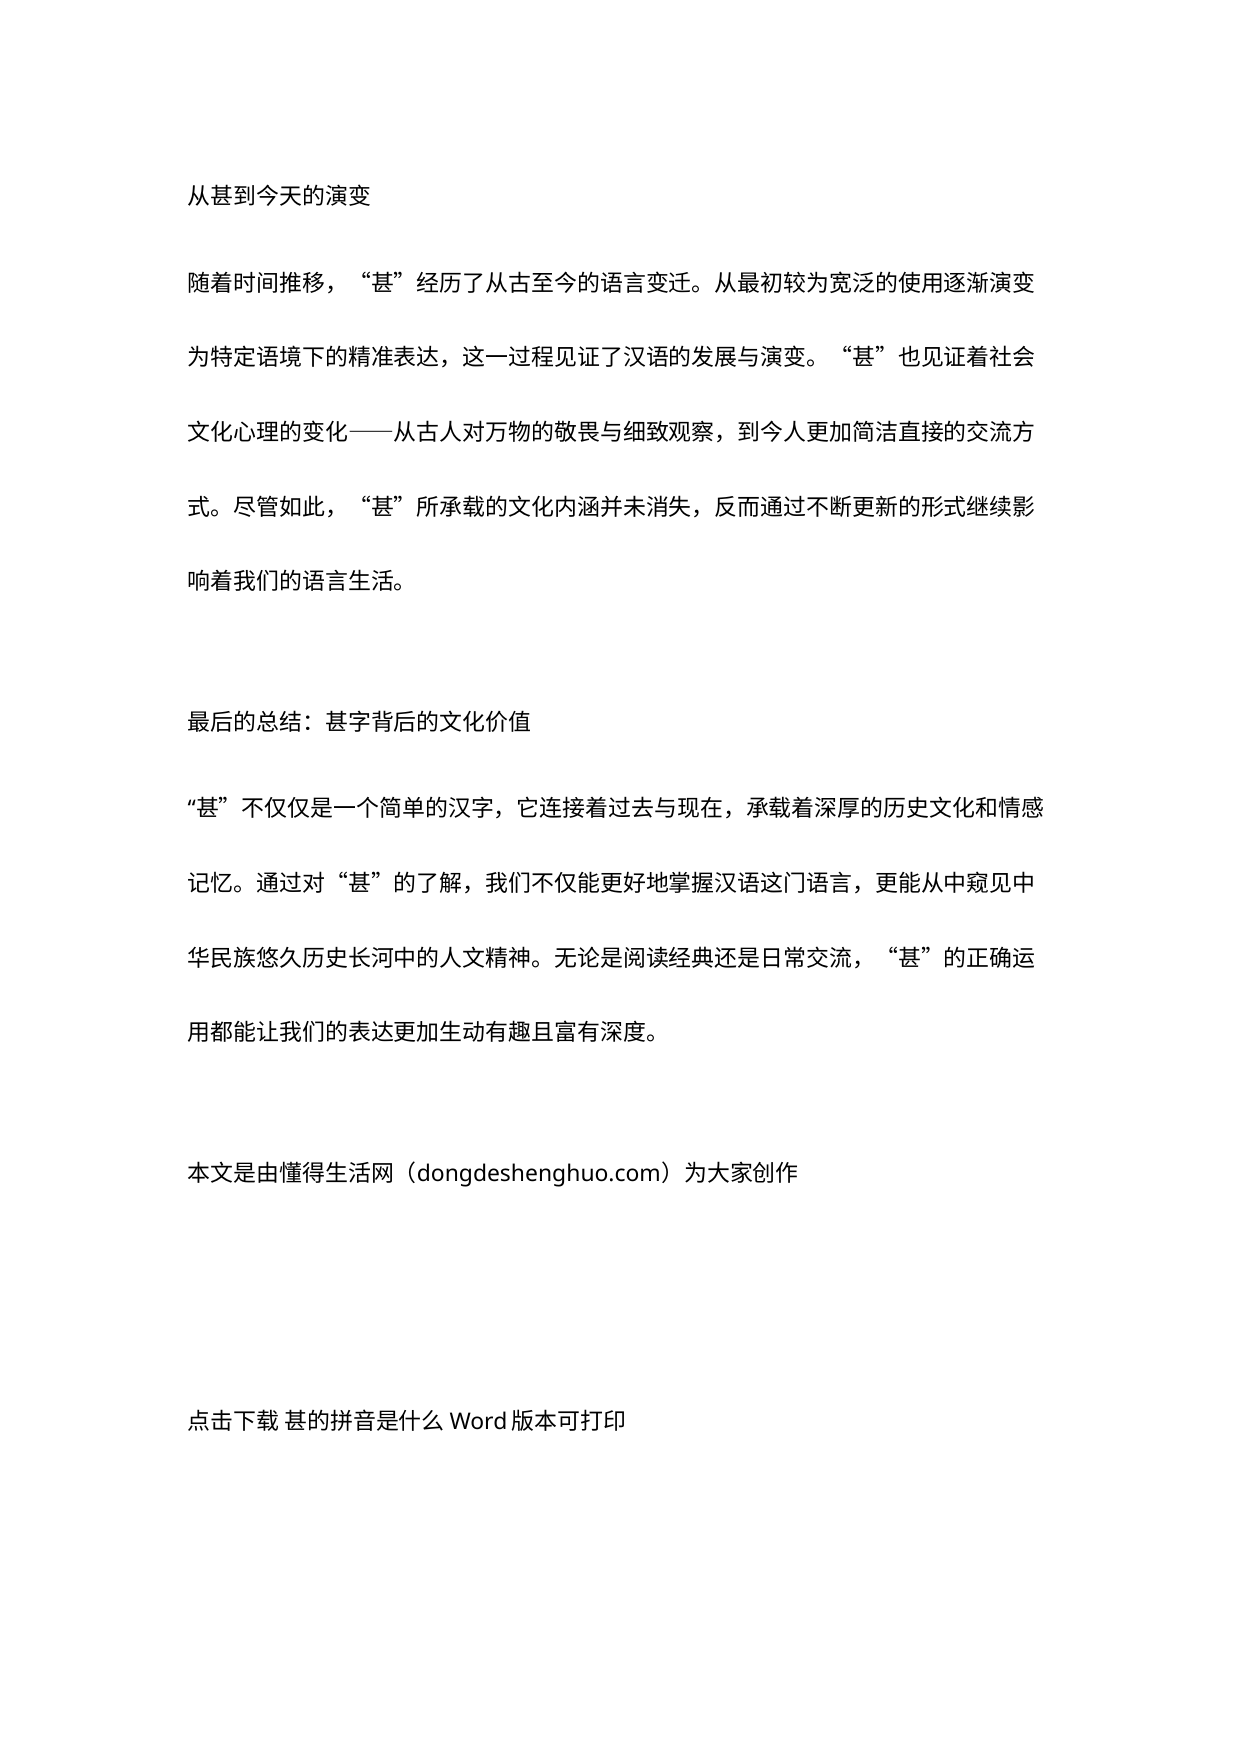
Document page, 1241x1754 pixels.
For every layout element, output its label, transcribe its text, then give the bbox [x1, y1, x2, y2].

text 本文是由懂得生活网（dongdeshenghuo.com）为大家创作 [187, 1139, 1053, 1204]
text 点击下载 甚的拼音是什么Word版本可打印 [187, 1387, 1053, 1452]
text 随着时间推移，“甚”经历了从古至今的语言变迁。从最初较为宽泛的使用逐渐演变为特定语境下的精准表达，这一过程见证了汉语的发展与演变。“甚”也见证着社会文化心理的变化——从古人对万物的敬畏与细致观察，到今人更加简洁直接的交流方式。尽管如此，“甚”所承载的文化内涵并未消失，反而通过不断更新的形式继续影响着我们的语言生活。 [187, 248, 1053, 612]
text 从甚到今天的演变 [187, 162, 1053, 227]
text 最后的总结：甚字背后的文化价值 [187, 688, 1053, 753]
text “甚”不仅仅是一个简单的汉字，它连接着过去与现在，承载着深厚的历史文化和情感记忆。通过对“甚”的了解，我们不仅能更好地掌握汉语这门语言，更能从中窥见中华民族悠久历史长河中的人文精神。无论是阅读经典还是日常交流，“甚”的正确运用都能让我们的表达更加生动有趣且富有深度。 [187, 774, 1053, 1063]
